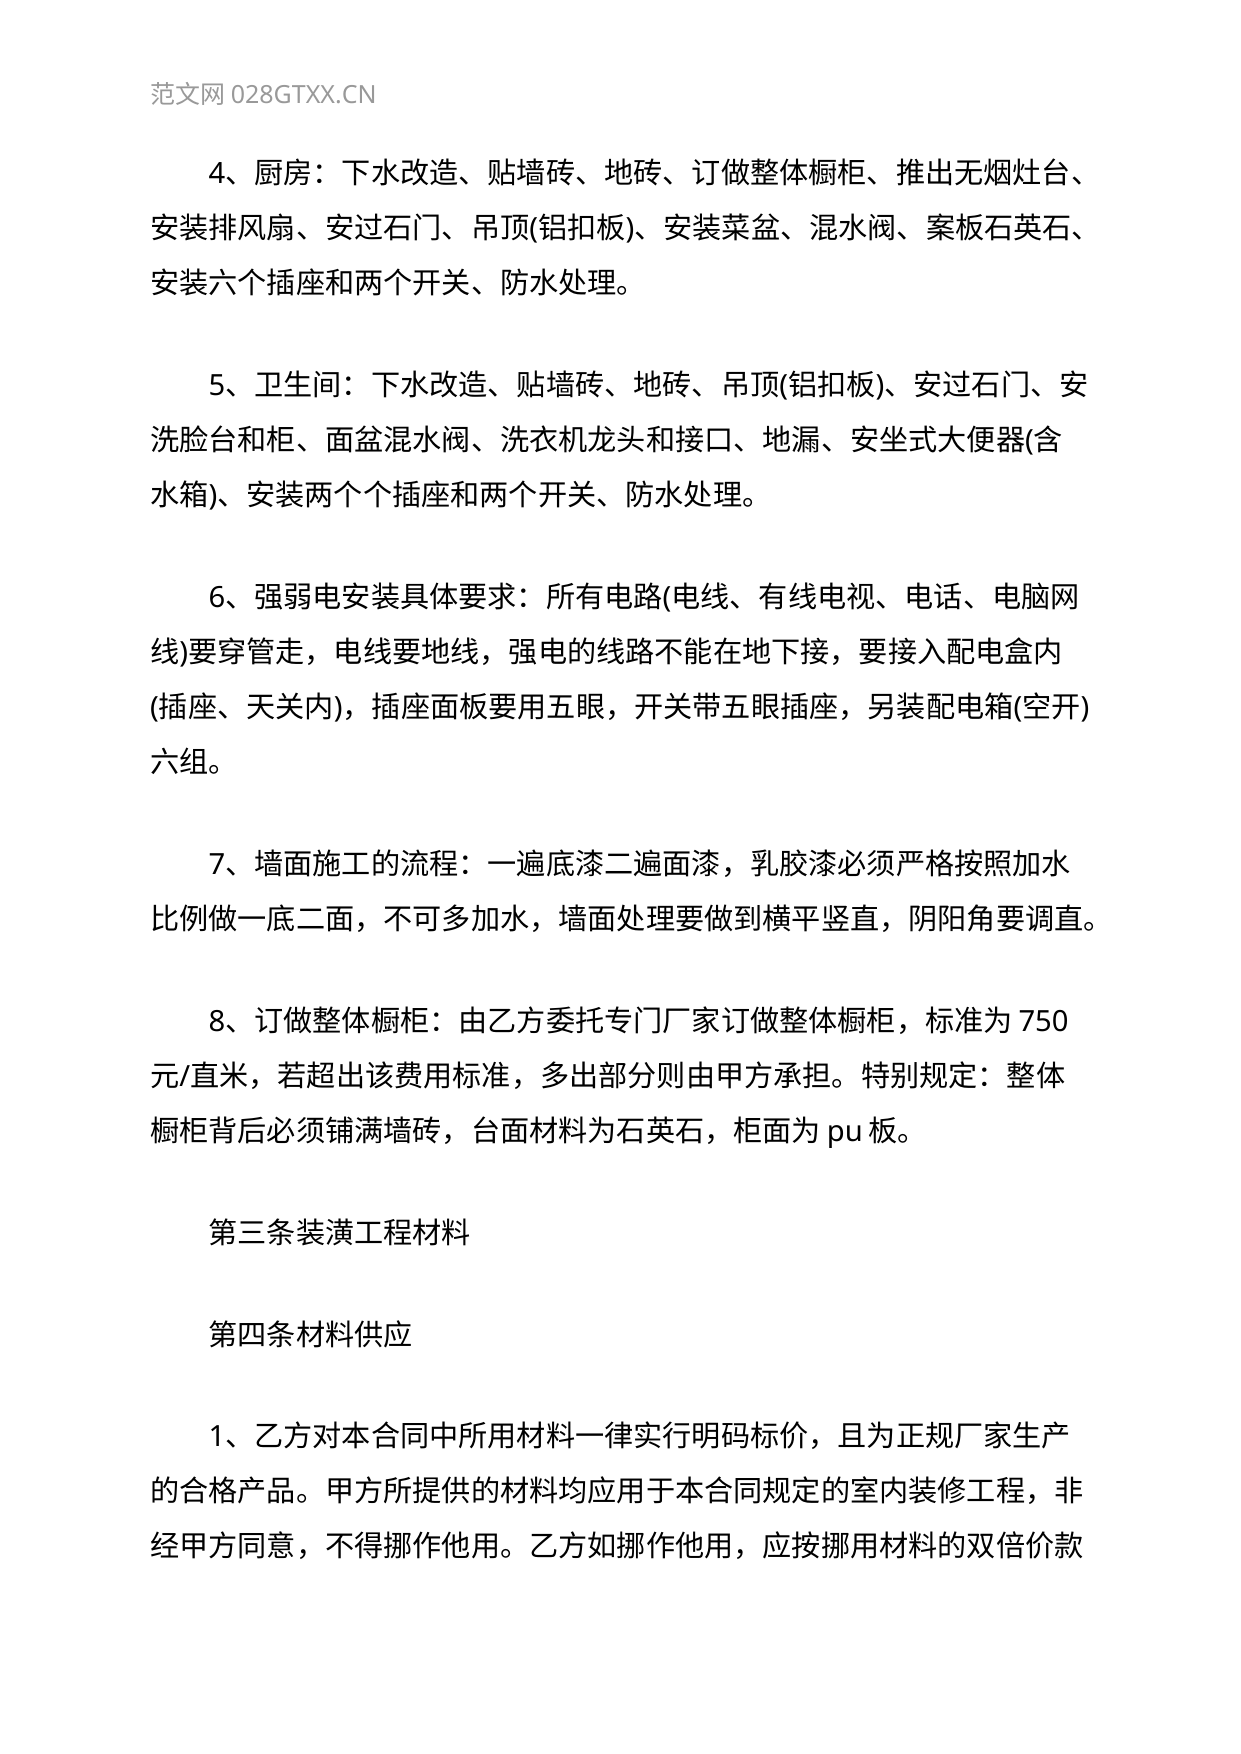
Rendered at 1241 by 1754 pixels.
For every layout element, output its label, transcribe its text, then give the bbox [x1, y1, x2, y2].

text 第四条材料供应 [150, 1311, 1090, 1353]
text 6、强弱电安装具体要求：所有电路(电线、有线电视、电话、电脑网线)要穿管走，电线要地线，强电的线路不能在地下接，要接入配电盒内(插座、天关内)，插座面板要用五眼，开关带五眼插座，另装配电箱(空开)六组。 [150, 574, 1090, 781]
text 8、订做整体橱柜：由乙方委托专门厂家订做整体橱柜，标准为750元/直米，若超出该费用标准，多出部分则由甲方承担。特别规定：整体橱柜背后必须铺满墙砖，台面材料为石英石，柜面为pu板。 [150, 997, 1090, 1150]
text 5、卫生间：下水改造、贴墙砖、地砖、吊顶(铝扣板)、安过石门、安洗脸台和柜、面盆混水阀、洗衣机龙头和接口、地漏、安坐式大便器(含水箱)、安装两个个插座和两个开关、防水处理。 [150, 362, 1090, 514]
text 7、墙面施工的流程：一遍底漆二遍面漆，乳胶漆必须严格按照加水比例做一底二面，不可多加水，墙面处理要做到横平竖直，阴阳角要调直。 [150, 841, 1090, 938]
text 第三条装潢工程材料 [150, 1209, 1090, 1252]
text 4、厨房：下水改造、贴墙砖、地砖、订做整体橱柜、推出无烟灶台、安装排风扇、安过石门、吊顶(铝扣板)、安装菜盆、混水阀、案板石英石、安装六个插座和两个开关、防水处理。 [150, 150, 1090, 302]
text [150, 1413, 1090, 1565]
